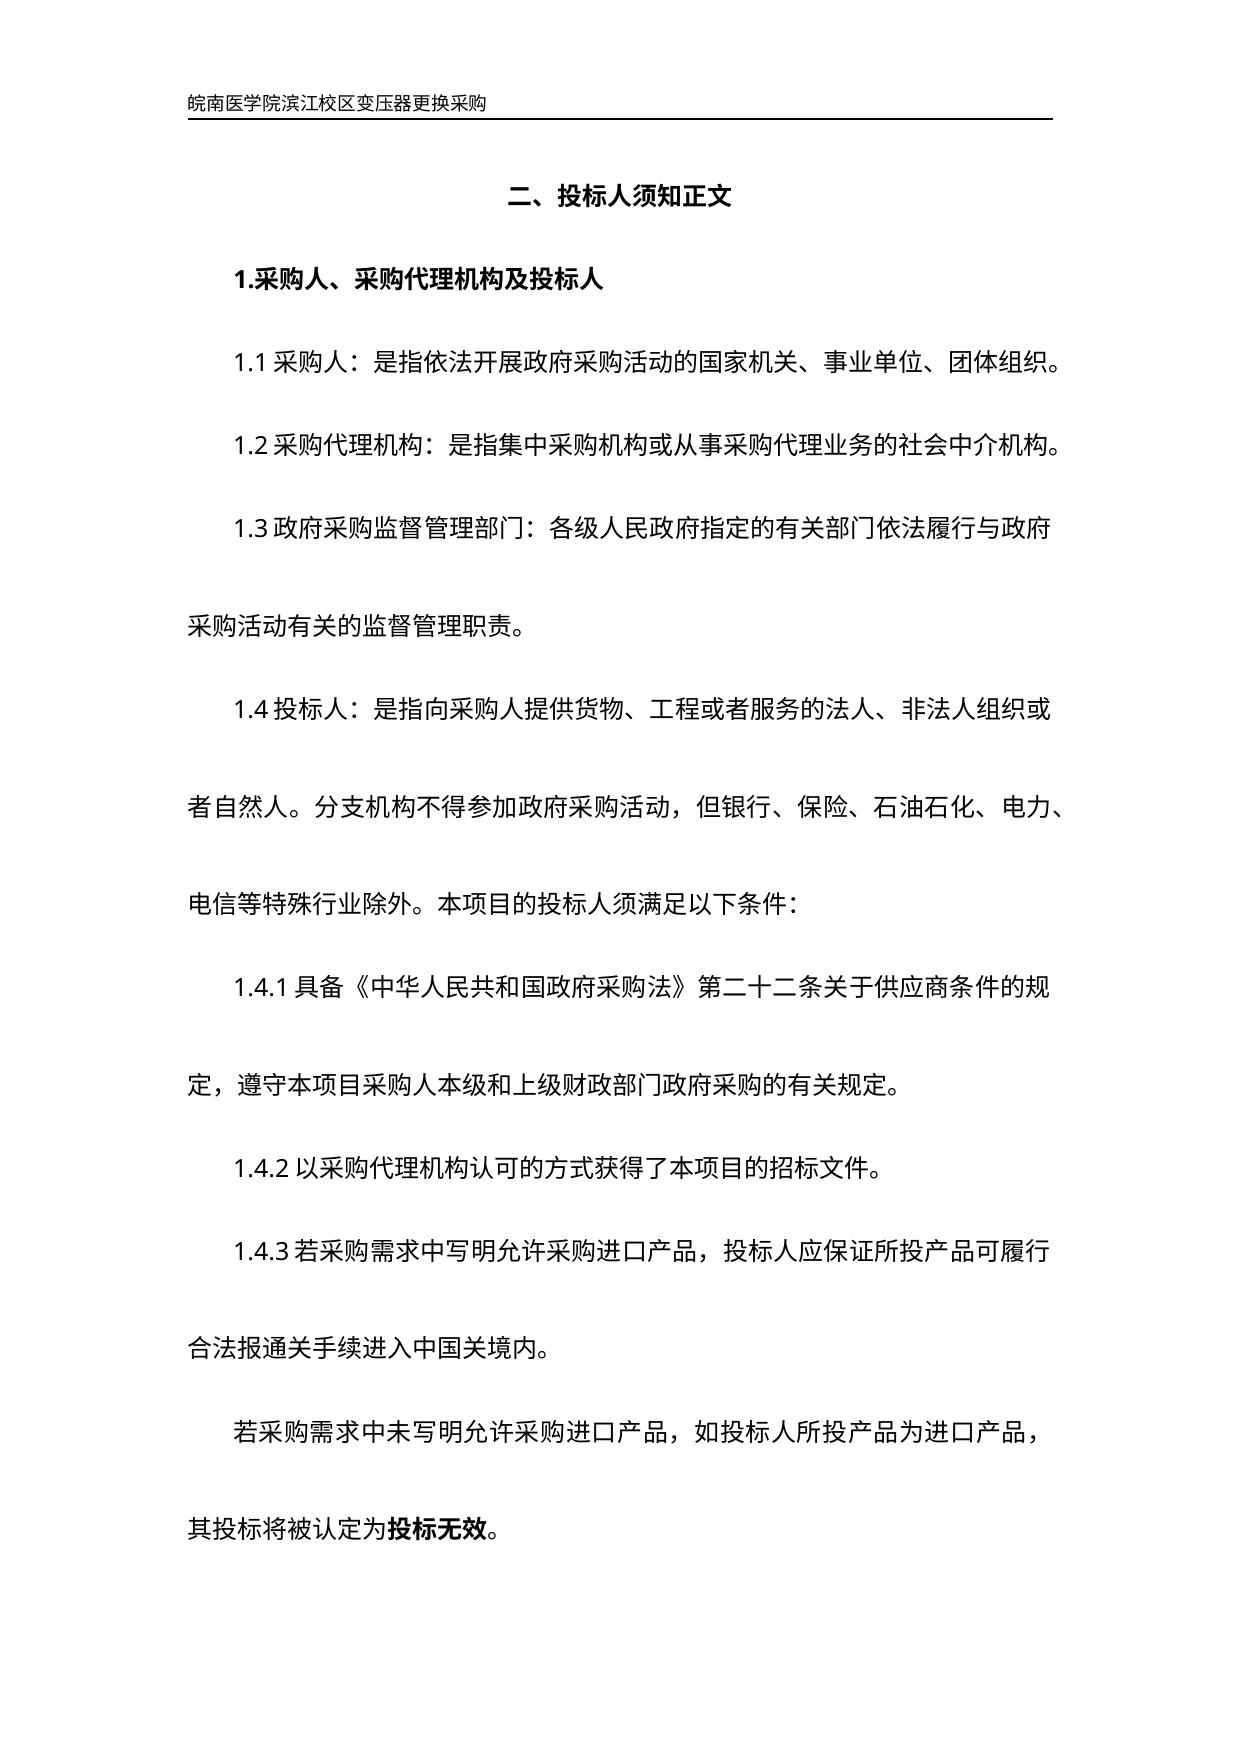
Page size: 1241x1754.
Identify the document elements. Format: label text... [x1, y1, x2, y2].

text 1.3政府采购监督管理部门：各级人民政府指定的有关部门依法履行与政府采购活动有关的监督管理职责。 [187, 494, 1053, 657]
text 1.4.3若采购需求中写明允许采购进口产品，投标人应保证所投产品可履行合法报通关手续进入中国关境内。 [187, 1217, 1053, 1379]
text 1.4.2以采购代理机构认可的方式获得了本项目的招标文件。 [187, 1134, 1053, 1199]
text 二、投标人须知正文 [187, 162, 1053, 227]
text 若采购需求中未写明允许采购进口产品，如投标人所投产品为进口产品，其投标将被认定为投标无效。 [187, 1398, 1053, 1560]
text 1.采购人、采购代理机构及投标人 [187, 245, 1053, 310]
text 1.4.1具备《中华人民共和国政府采购法》第二十二条关于供应商条件的规定，遵守本项目采购人本级和上级财政部门政府采购的有关规定。 [187, 953, 1053, 1116]
text 1.2采购代理机构：是指集中采购机构或从事采购代理业务的社会中介机构。 [187, 411, 1053, 476]
text 1.4投标人：是指向采购人提供货物、工程或者服务的法人、非法人组织或者自然人。分支机构不得参加政府采购活动，但银行、保险、石油石化、电力、电信等特殊行业除外。本项目的投标人须满足以下条件： [187, 675, 1053, 935]
text 1.1采购人：是指依法开展政府采购活动的国家机关、事业单位、团体组织。 [187, 328, 1053, 393]
